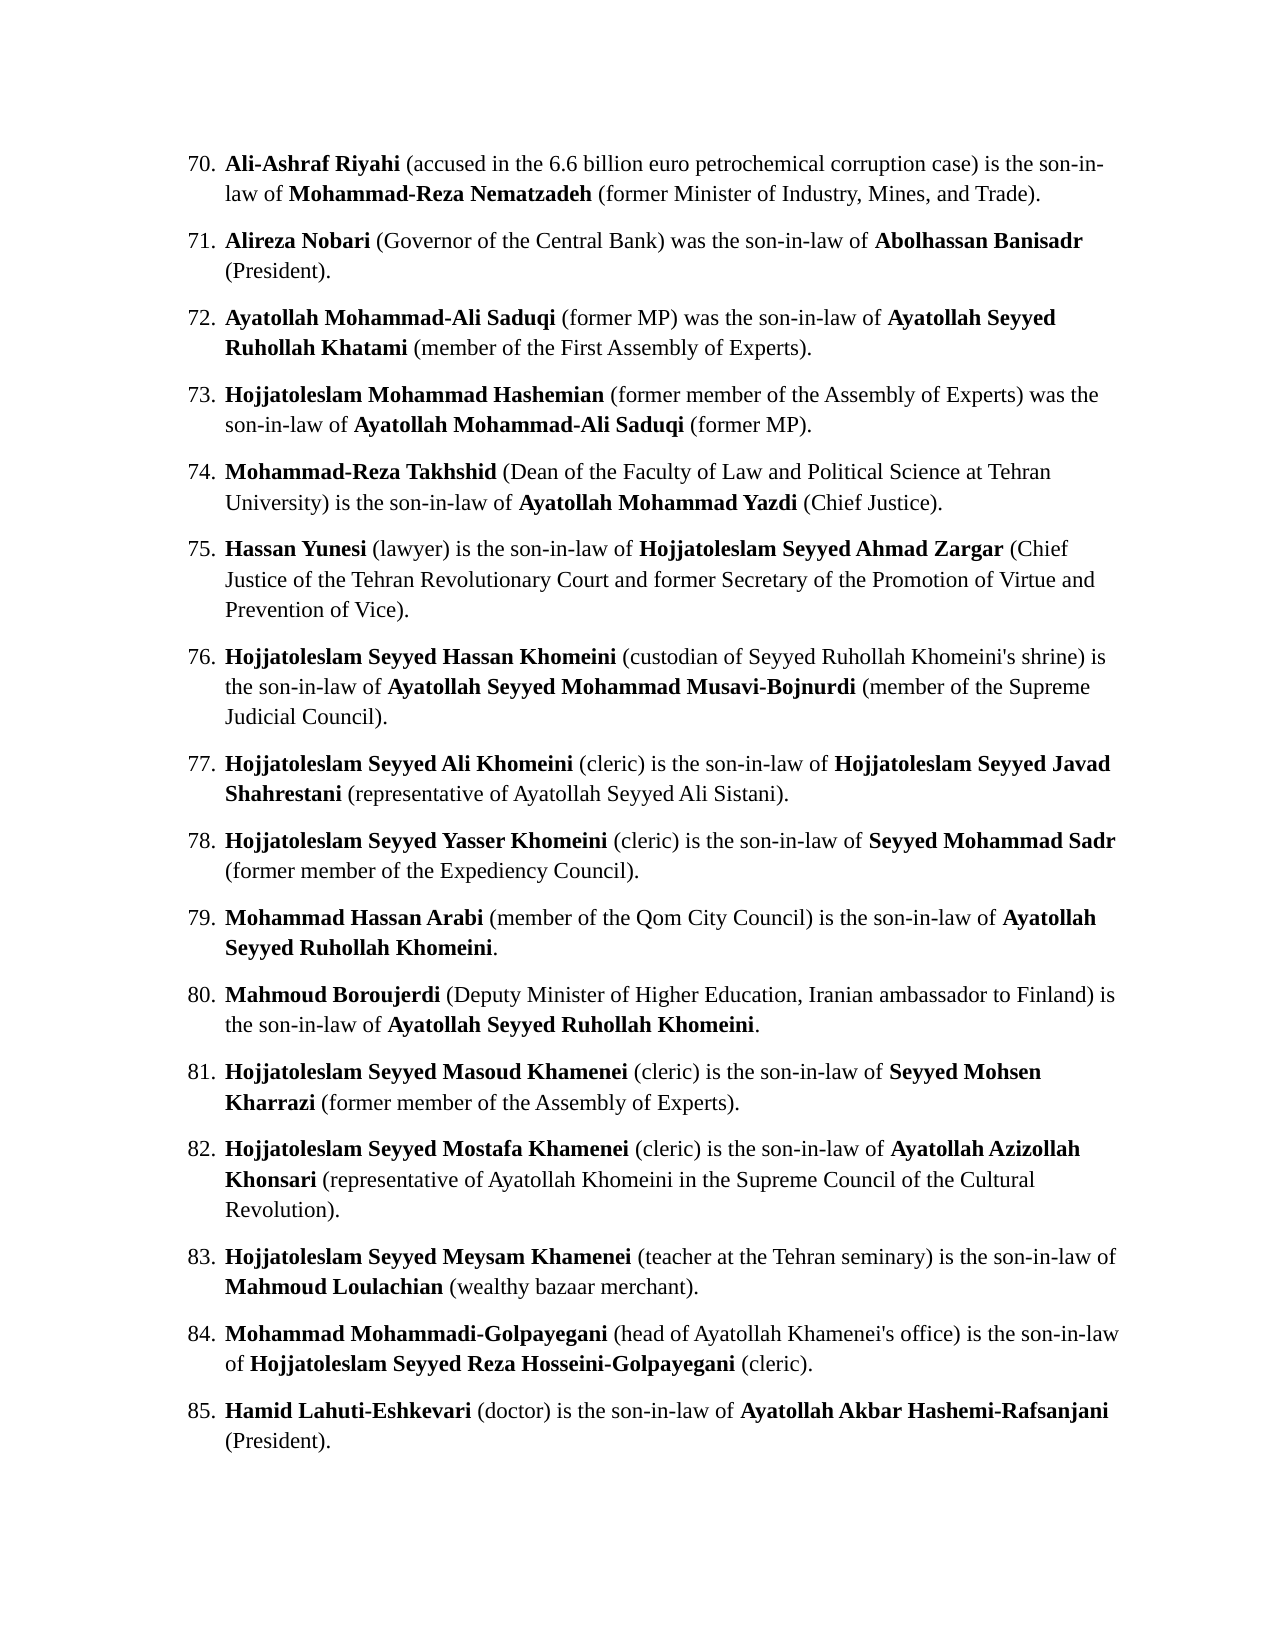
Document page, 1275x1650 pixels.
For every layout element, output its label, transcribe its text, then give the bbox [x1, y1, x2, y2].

list Hojjatoleslam Seyyed Hassan Khomeini (custodian of Seyyed Ruhollah Khomeini's shrine) is the son-in-law of Ayatollah Seyyed Mohammad Musavi-Bojnurdi (member of the Supreme Judicial Council). [187, 643, 1125, 729]
list Hojjatoleslam Seyyed Meysam Khamenei (teacher at the Tehran seminary) is the son-in-law of Mahmoud Loulachian (wealthy bazaar merchant). [187, 1243, 1125, 1299]
list Hojjatoleslam Mohammad Hashemian (former member of the Assembly of Experts) was the son-in-law of Ayatollah Mohammad-Ali Saduqi (former MP). [187, 381, 1125, 438]
list Hojjatoleslam Seyyed Mostafa Khamenei (cleric) is the son-in-law of Ayatollah Azizollah Khonsari (representative of Ayatollah Khomeini in the Supreme Council of the Cultural Revolution). [187, 1135, 1125, 1222]
list Mohammad-Reza Takhshid (Dean of the Faculty of Law and Political Science at Tehran University) is the son-in-law of Ayatollah Mohammad Yazdi (Chief Justice). [187, 458, 1125, 515]
list Mahmoud Boroujerdi (Deputy Minister of Higher Education, Iranian ambassador to Finland) is the son-in-law of Ayatollah Seyyed Ruhollah Khomeini. [187, 981, 1125, 1038]
list Mohammad Hassan Arabi (member of the Qom City Council) is the son-in-law of Ayatollah Seyyed Ruhollah Khomeini. [187, 904, 1125, 961]
list Hamid Lahuti-Eshkevari (doctor) is the son-in-law of Ayatollah Akbar Hashemi-Rafsanjani (President). [187, 1397, 1125, 1453]
list Hassan Yunesi (lawyer) is the son-in-law of Hojjatoleslam Seyyed Ahmad Zargar (Chief Justice of the Tehran Revolutionary Court and former Secretary of the Promotion of Virtue and Prevention of Vice). [187, 535, 1125, 622]
list Alireza Nobari (Governor of the Central Bank) was the son-in-law of Abolhassan Banisadr (President). [187, 227, 1125, 284]
list Hojjatoleslam Seyyed Yasser Khomeini (cleric) is the son-in-law of Seyyed Mohammad Sadr (former member of the Expediency Council). [187, 827, 1125, 884]
list Ayatollah Mohammad-Ali Saduqi (former MP) was the son-in-law of Ayatollah Seyyed Ruhollah Khatami (member of the First Assembly of Experts). [187, 304, 1125, 361]
list Hojjatoleslam Seyyed Masoud Khamenei (cleric) is the son-in-law of Seyyed Mohsen Kharrazi (former member of the Assembly of Experts). [187, 1058, 1125, 1115]
list Ali-Ashraf Riyahi (accused in the 6.6 billion euro petrochemical corruption case) is the son-in-law of Mohammad-Reza Nematzadeh (former Minister of Industry, Mines, and Trade). [187, 150, 1125, 207]
list Hojjatoleslam Seyyed Ali Khomeini (cleric) is the son-in-law of Hojjatoleslam Seyyed Javad Shahrestani (representative of Ayatollah Seyyed Ali Sistani). [187, 750, 1125, 807]
list Mohammad Mohammadi-Golpayegani (head of Ayatollah Khamenei's office) is the son-in-law of Hojjatoleslam Seyyed Reza Hosseini-Golpayegani (cleric). [187, 1320, 1125, 1376]
